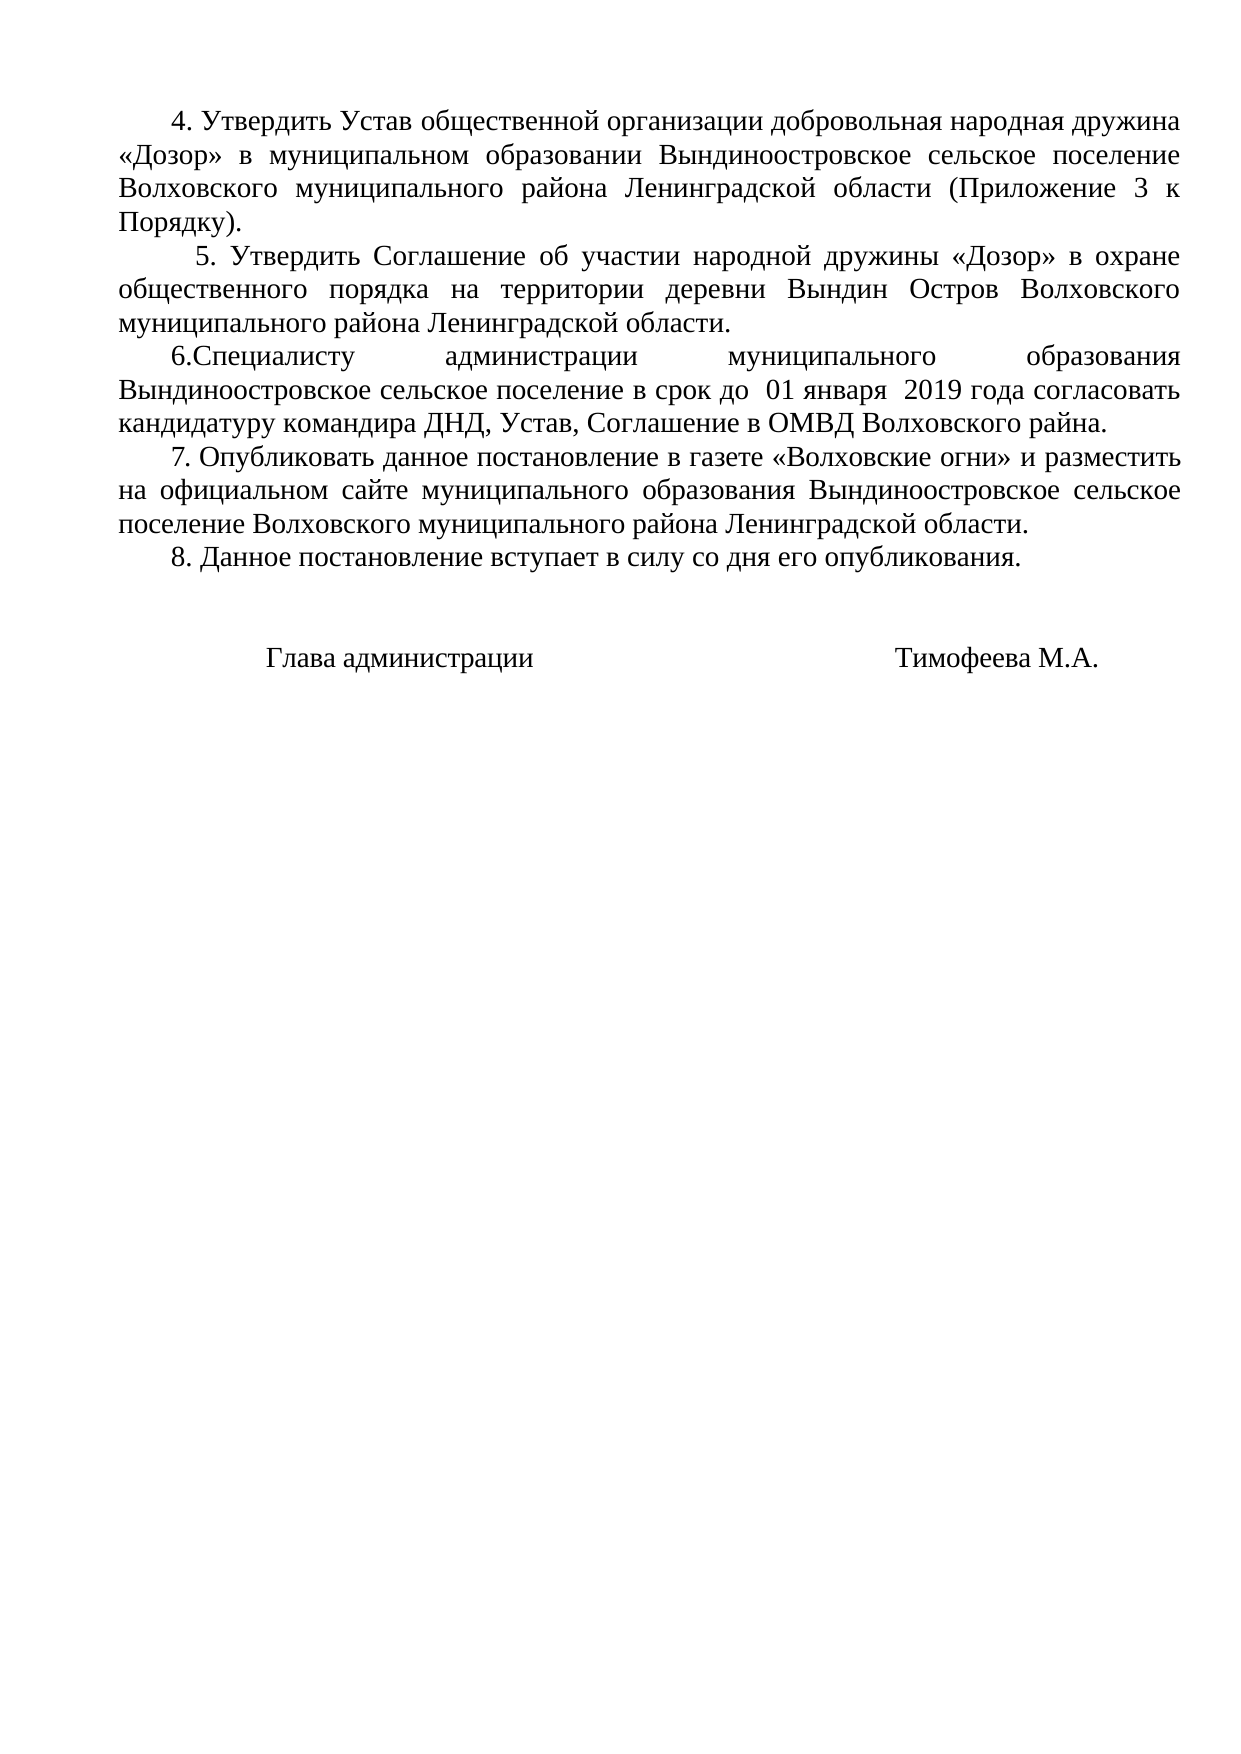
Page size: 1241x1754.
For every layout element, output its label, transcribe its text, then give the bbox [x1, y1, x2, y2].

text 6.Специалисту администрации муниципального образования Вындиноостровское сельское поселение в срок до 01 января 2019 года согласовать кандидатуру командира ДНД, Устав, Соглашение в ОМВД Волховского райна. [118, 338, 1181, 439]
text 8. Данное постановление вступает в силу со дня его опубликования. [171, 539, 1181, 573]
text Глава администрации Тимофеева М.А. [171, 640, 1181, 674]
text 5. Утвердить Соглашение об участии народной дружины «Дозор» в охране общественного порядка на территории деревни Вындин Остров Волховского муниципального района Ленинградской области. [118, 238, 1181, 338]
text 7. Опубликовать данное постановление в газете «Волховские огни» и разместить на официальном сайте муниципального образования Вындиноостровское сельское поселение Волховского муниципального района Ленинградской области. [118, 439, 1181, 539]
text 4. Утвердить Устав общественной организации добровольная народная дружина «Дозор» в муниципальном образовании Вындиноостровское сельское поселение Волховского муниципального района Ленинградской области (Приложение 3 к Порядку). [118, 103, 1181, 238]
